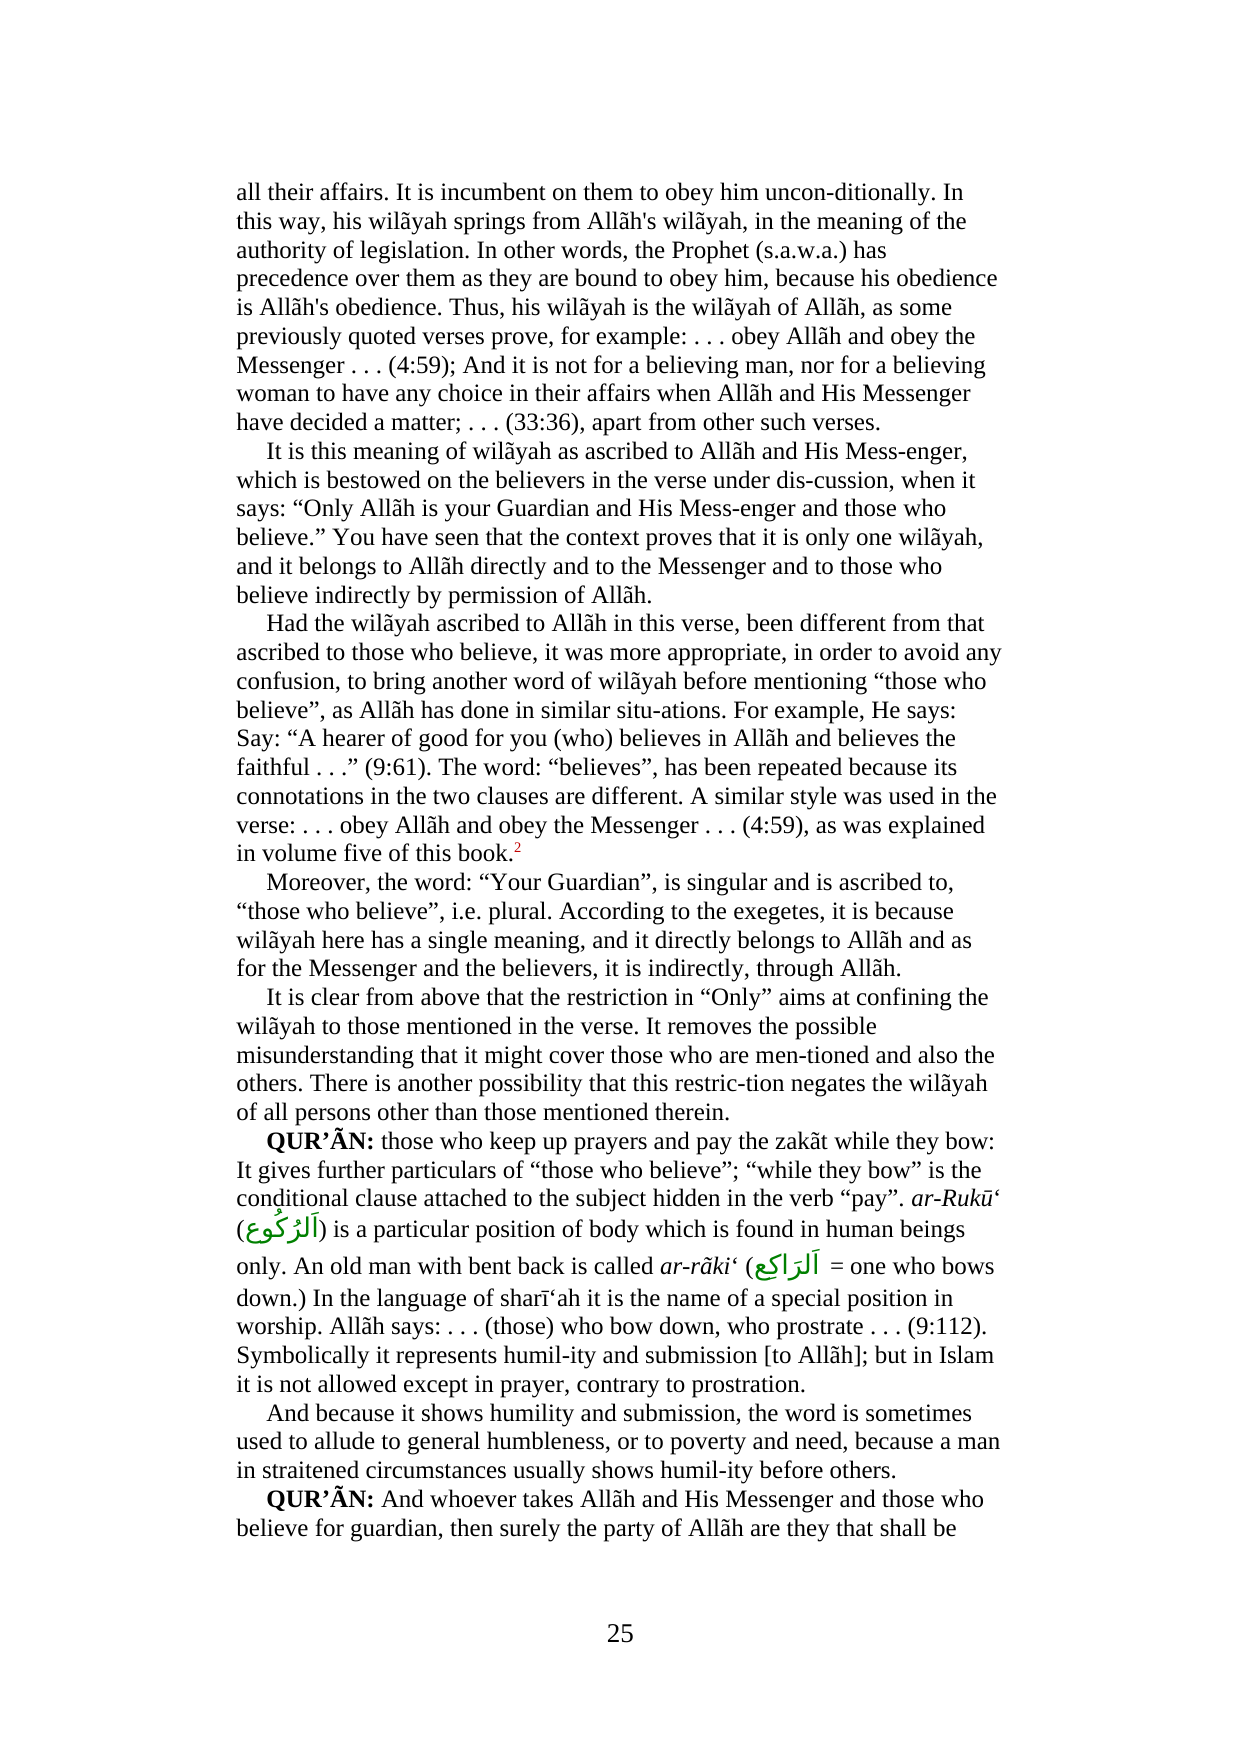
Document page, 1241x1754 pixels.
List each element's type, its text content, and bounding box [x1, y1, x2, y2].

text Moreover, the word: “Your Guardian”, is singular and is ascribed to, “those who believe”, i.e. plural. According to the exegetes, it is because wilãyah here has a single meaning, and it directly belongs to Allãh and as for the Messenger and the believers, it is indirectly, through Allãh. [236, 867, 1004, 982]
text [236, 177, 1004, 436]
text Had the wilãyah ascribed to Allãh in this verse, been different from that ascribed to those who believe, it was more appropriate, in order to avoid any confusion, to bring another word of wilãyah before mentioning “those who believe”, as Allãh has done in similar situ-ations. For example, He says: Say: “A hearer of good for you (who) believes in Allãh and believes the faithful . . .” (9:61). The word: “believes”, has been repeated because its connotations in the two clauses are different. A similar style was used in the verse: . . . obey Allãh and obey the Messenger . . . (4:59), as was explained in volume five of this book.2 [236, 608, 1004, 867]
text And because it shows humility and submission, the word is sometimes used to allude to general humbleness, or to poverty and need, because a man in straitened circumstances usually shows humil-ity before others. [236, 1398, 1004, 1484]
text QUR’ÃN: those who keep up prayers and pay the zakãt while they bow: It gives further particulars of “those who believe”; “while they bow” is the conditional clause attached to the subject hidden in the verb “pay”. ar-Rukū‘ (اَلرُكُوع) is a particular position of body which is found in human beings only. An old man with bent back is called ar-rãki‘ (اَلرَاكِع = one who bows down.) In the language of sharī‘ah it is the name of a special position in worship. Allãh says: . . . (those) who bow down, who prostrate . . . (9:112). Symbolically it represents humil-ity and submission [to Allãh]; but in Islam it is not allowed except in prayer, contrary to prostration. [236, 1126, 1004, 1398]
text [236, 1484, 1004, 1541]
text It is this meaning of wilãyah as ascribed to Allãh and His Mess-enger, which is bestowed on the believers in the verse under dis-cussion, when it says: “Only Allãh is your Guardian and His Mess-enger and those who believe.” You have seen that the context proves that it is only one wilãyah, and it belongs to Allãh directly and to the Messenger and to those who believe indirectly by permission of Allãh. [236, 436, 1004, 608]
text It is clear from above that the restriction in “Only” aims at confining the wilãyah to those mentioned in the verse. It removes the possible misunderstanding that it might cover those who are men-tioned and also the others. There is another possibility that this restric-tion negates the wilãyah of all persons other than those mentioned therein. [236, 982, 1004, 1126]
